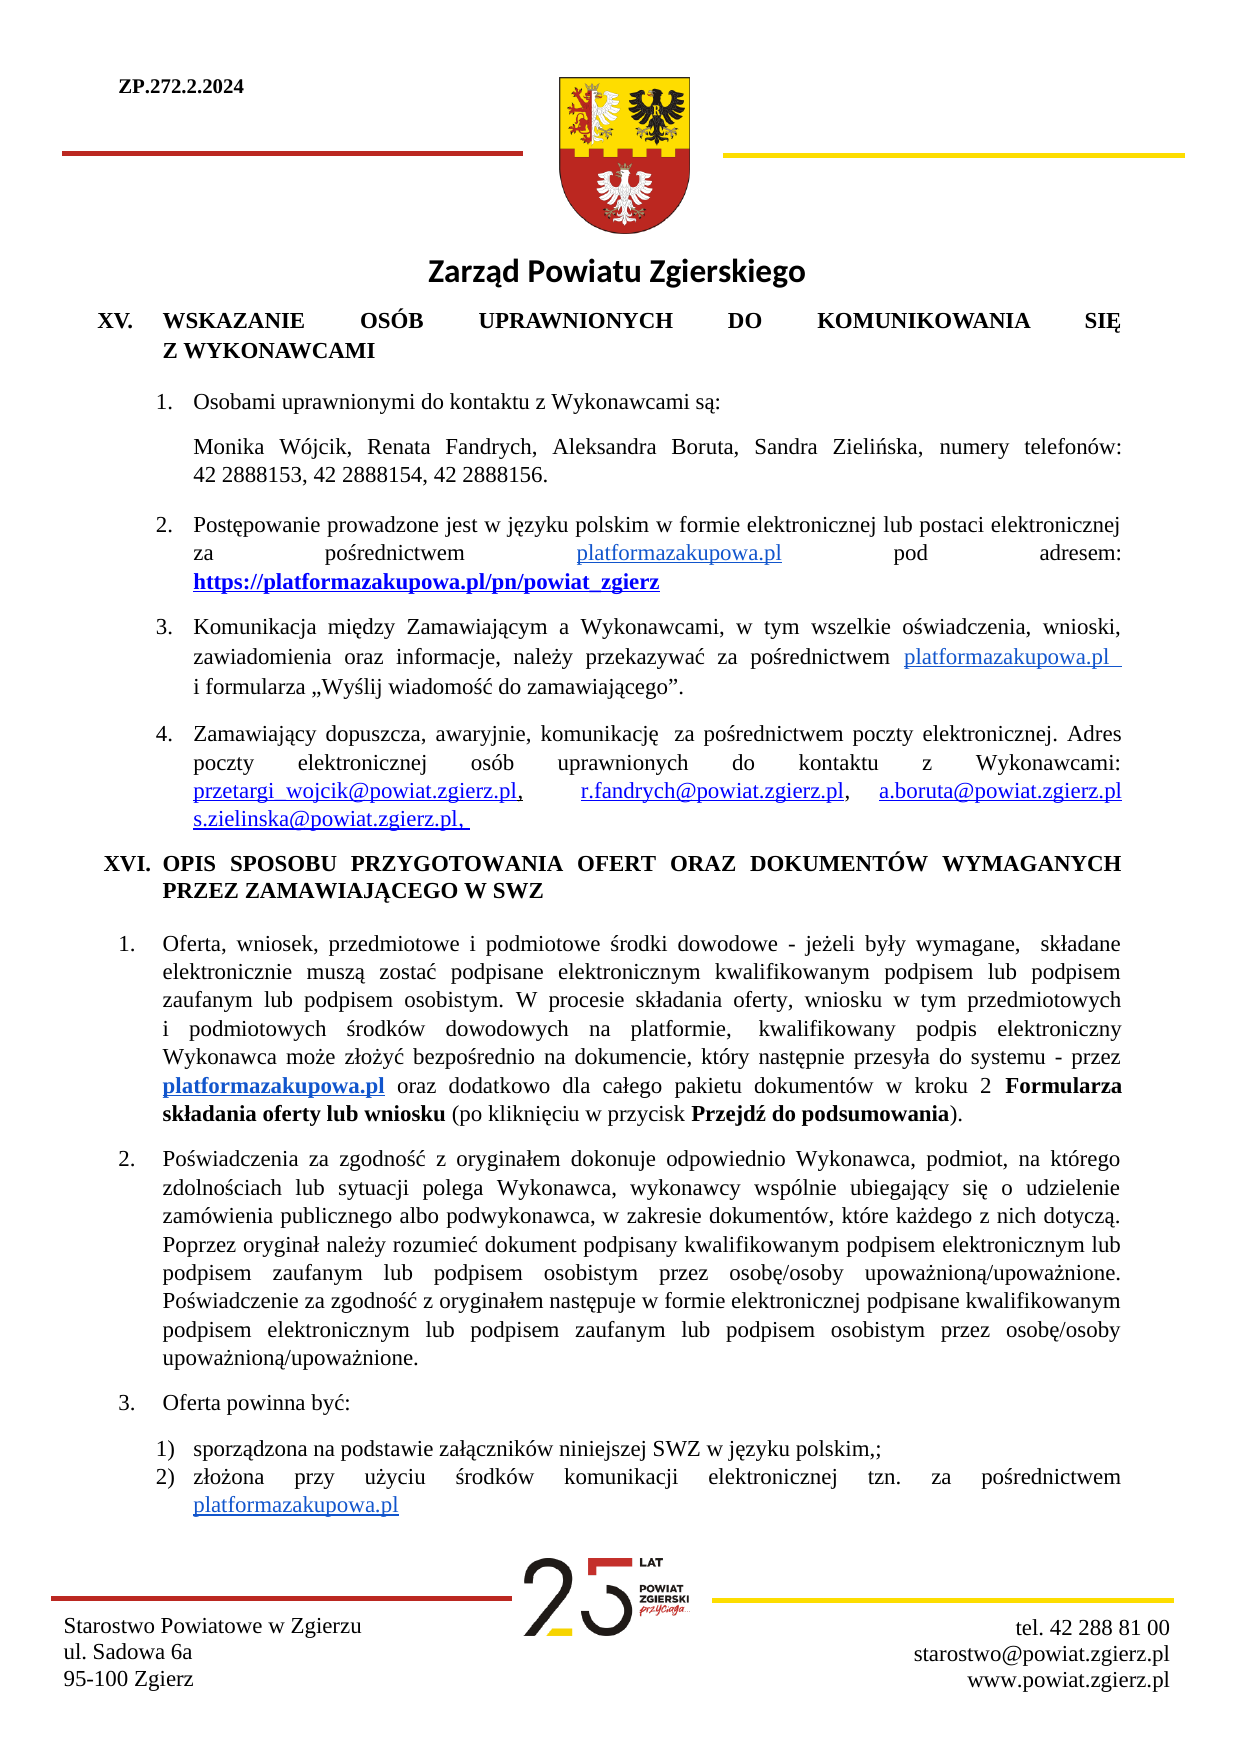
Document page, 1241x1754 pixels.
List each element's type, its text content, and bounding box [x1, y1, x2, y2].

list WSKAZANIE OSÓB UPRAWNIONYCH DO KOMUNIKOWANIA SIĘ Z WYKONAWCAMI [133, 307, 1122, 363]
picture [559, 77, 690, 234]
list sporządzona na podstawie załączników niniejszej SWZ w języku polskim,; [156, 1434, 1122, 1461]
picture [712, 1598, 1174, 1603]
list Oferta powinna być: [118, 1389, 1122, 1416]
list Komunikacja między Zamawiającym a Wykonawcami, w tym wszelkie oświadczenia, wnioski, zawiadomienia oraz informacje, należy przekazywać za pośrednictwem platformazakupowa.pl i formularza „Wyślij wiadomość do zamawiającego”. [156, 613, 1122, 699]
picture [523, 1558, 690, 1636]
text Monika Wójcik, Renata Fandrych, Aleksandra Boruta, Sandra Zielińska, numery telefonów: 42 2888153, 42 2888154, 42 2888156. [193, 433, 1122, 488]
list Osobami uprawnionymi do kontaktu z Wykonawcami są: [156, 388, 1122, 414]
picture [51, 1596, 512, 1601]
list złożona przy użyciu środków komunikacji elektronicznej tzn. za pośrednictwem platformazakupowa.pl [156, 1463, 1122, 1518]
list Poświadczenia za zgodność z oryginałem dokonuje odpowiednio Wykonawca, podmiot, na którego zdolnościach lub sytuacji polega Wykonawca, wykonawcy wspólnie ubiegający się o udzielenie zamówienia publicznego albo podwykonawca, w zakresie dokumentów, które każdego z nich dotyczą. Poprzez oryginał należy rozumieć dokument podpisany kwalifikowanym podpisem elektronicznym lub podpisem zaufanym lub podpisem osobistym przez osobę/osoby upoważnioną/upoważnione. Poświadczenie za zgodność z oryginałem następuje w formie elektronicznej podpisane kwalifikowanym podpisem elektronicznym lub podpisem zaufanym lub podpisem osobistym przez osobę/osoby upoważnioną/upoważnione. [118, 1145, 1122, 1371]
list Postępowanie prowadzone jest w języku polskim w formie elektronicznej lub postaci elektronicznej za pośrednictwem platformazakupowa.pl pod adresem: https://platformazakupowa.pl/pn/powiat_zgierz [156, 511, 1122, 594]
list Zamawiający dopuszcza, awaryjnie, komunikację za pośrednictwem poczty elektronicznej. Adres poczty elektronicznej osób uprawnionych do kontaktu z Wykonawcami: przetargi_wojcik@powiat.zgierz.pl, r.fandrych@powiat.zgierz.pl, a.boruta@powiat.zgierz.pl s.zielinska@powiat.zgierz.pl, [156, 720, 1122, 832]
list Oferta, wniosek, przedmiotowe i podmiotowe środki dowodowe - jeżeli były wymagane, składane elektronicznie muszą zostać podpisane elektronicznym kwalifikowanym podpisem lub podpisem zaufanym lub podpisem osobistym. W procesie składania oferty, wniosku w tym przedmiotowych i podmiotowych środków dowodowych na platformie, kwalifikowany podpis elektroniczny Wykonawca może złożyć bezpośrednio na dokumencie, który następnie przesyła do systemu - przez platformazakupowa.pl oraz dodatkowo dla całego pakietu dokumentów w kroku 2 Formularza składania oferty lub wniosku (po kliknięciu w przycisk Przejdź do podsumowania). [118, 929, 1122, 1127]
picture [723, 153, 1185, 158]
list OPIS SPOSOBU PRZYGOTOWANIA OFERT ORAZ DOKUMENTÓW WYMAGANYCH PRZEZ ZAMAWIAJĄCEGO W SWZ [103, 851, 1122, 903]
picture [62, 151, 523, 156]
